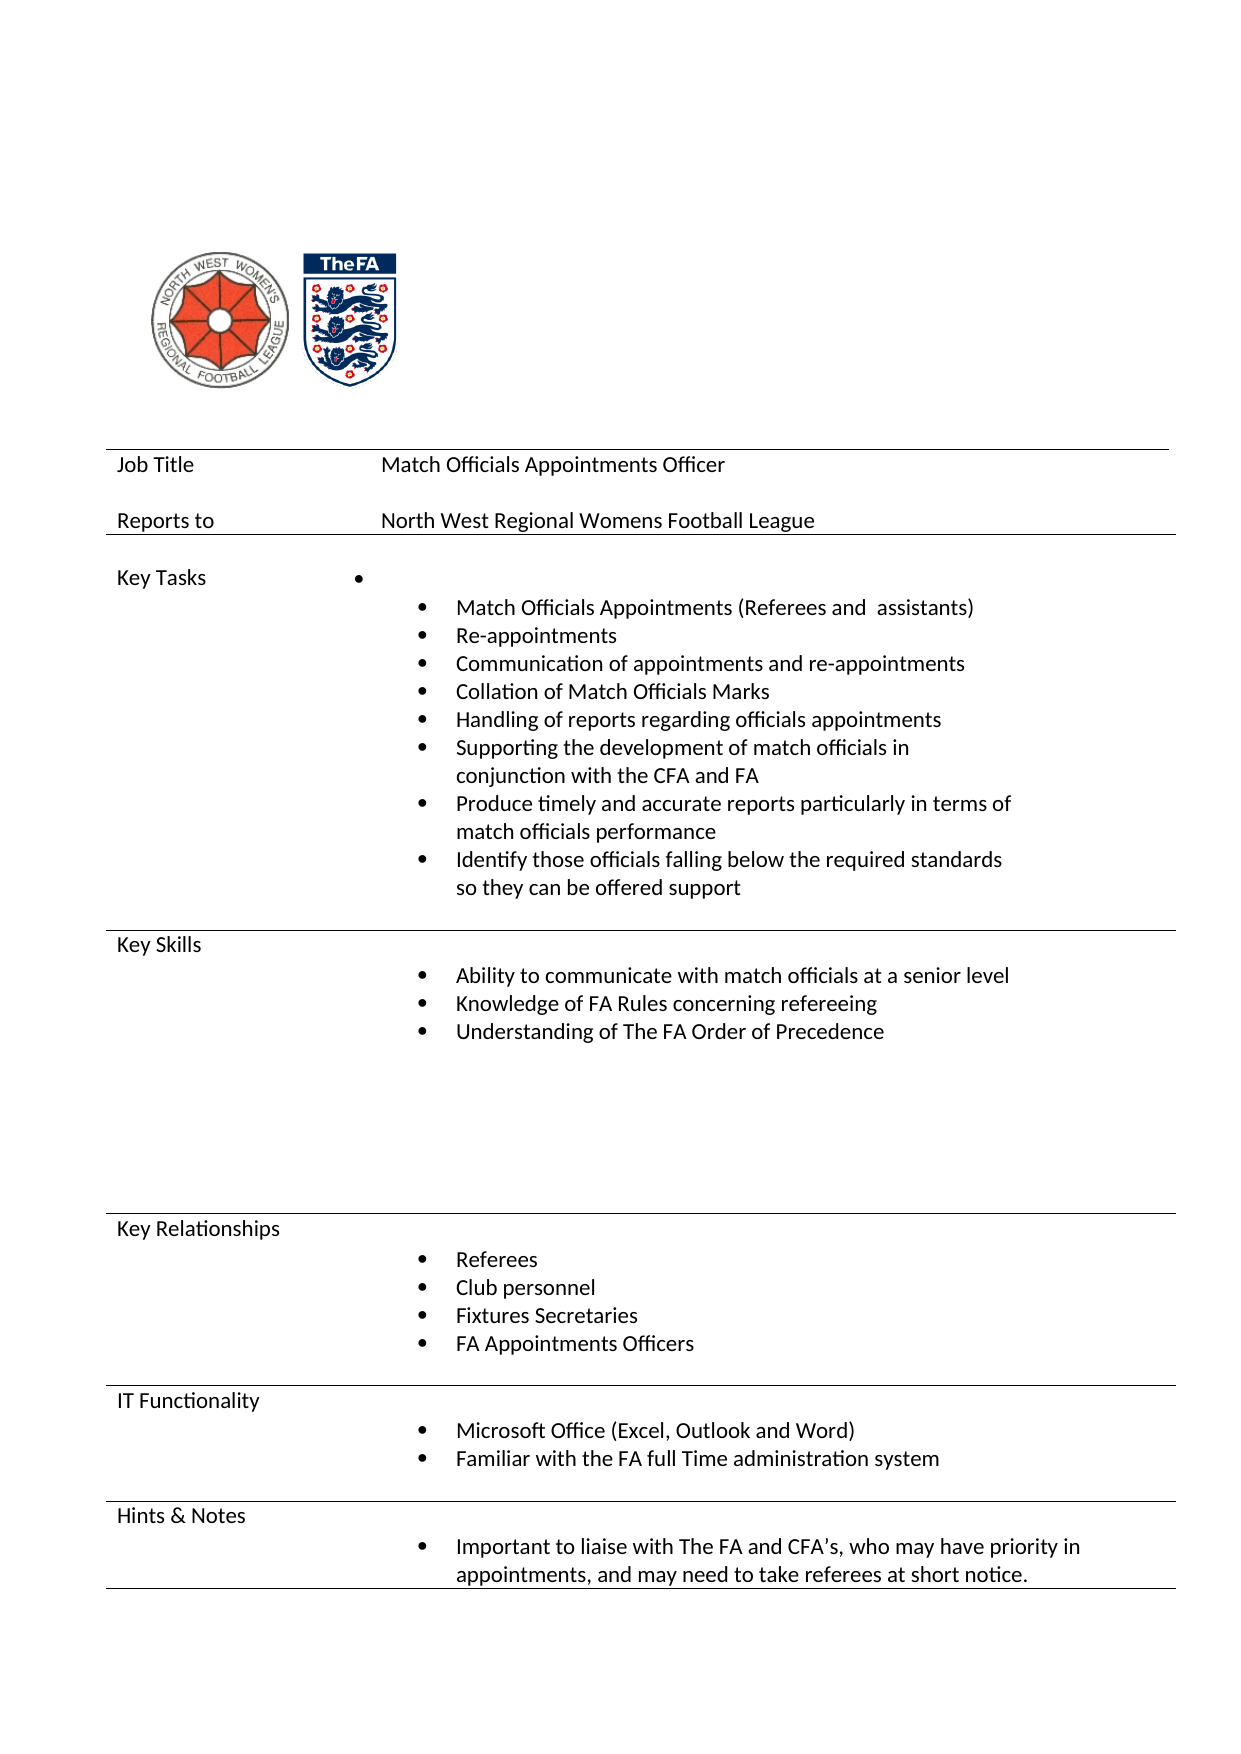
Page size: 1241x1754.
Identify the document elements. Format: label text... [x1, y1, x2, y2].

table_cell Referees Club personnel Fixtures Secretaries FA Appointments Officers [370, 1214, 1176, 1385]
table_cell Key Tasks [106, 535, 369, 929]
picture [150, 251, 290, 389]
table_cell Hints & Notes [106, 1502, 369, 1588]
table_cell Reports to [106, 506, 369, 534]
table_cell Key Skills [106, 931, 369, 1213]
table_header Job Title [106, 450, 369, 506]
table_cell IT Functionality [106, 1386, 369, 1501]
table_header Match Officials Appointments Officer [370, 450, 1169, 506]
table_cell Key Relationships [106, 1214, 369, 1385]
picture [301, 251, 398, 389]
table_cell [370, 1502, 1176, 1588]
table_cell Ability to communicate with match officials at a senior level Knowledge of FA Rules concerning refereeing Understanding of The FA Order of Precedence [370, 931, 1176, 1213]
table_cell Match Officials Appointments (Referees and assistants) Re-appointments Communication of appointments and re-appointments Collation of Match Officials Marks Handling of reports regarding officials appointments Supporting the development of match officials in conjunction with the CFA and FA Produce timely and accurate reports particularly in terms of match officials performance Identify those officials falling below the required standards so they can be offered support [370, 535, 1031, 929]
table_cell Microsoft Office (Excel, Outlook and Word) Familiar with the FA full Time administration system [370, 1386, 1176, 1501]
table_cell North West Regional Womens Football League [370, 506, 1176, 534]
